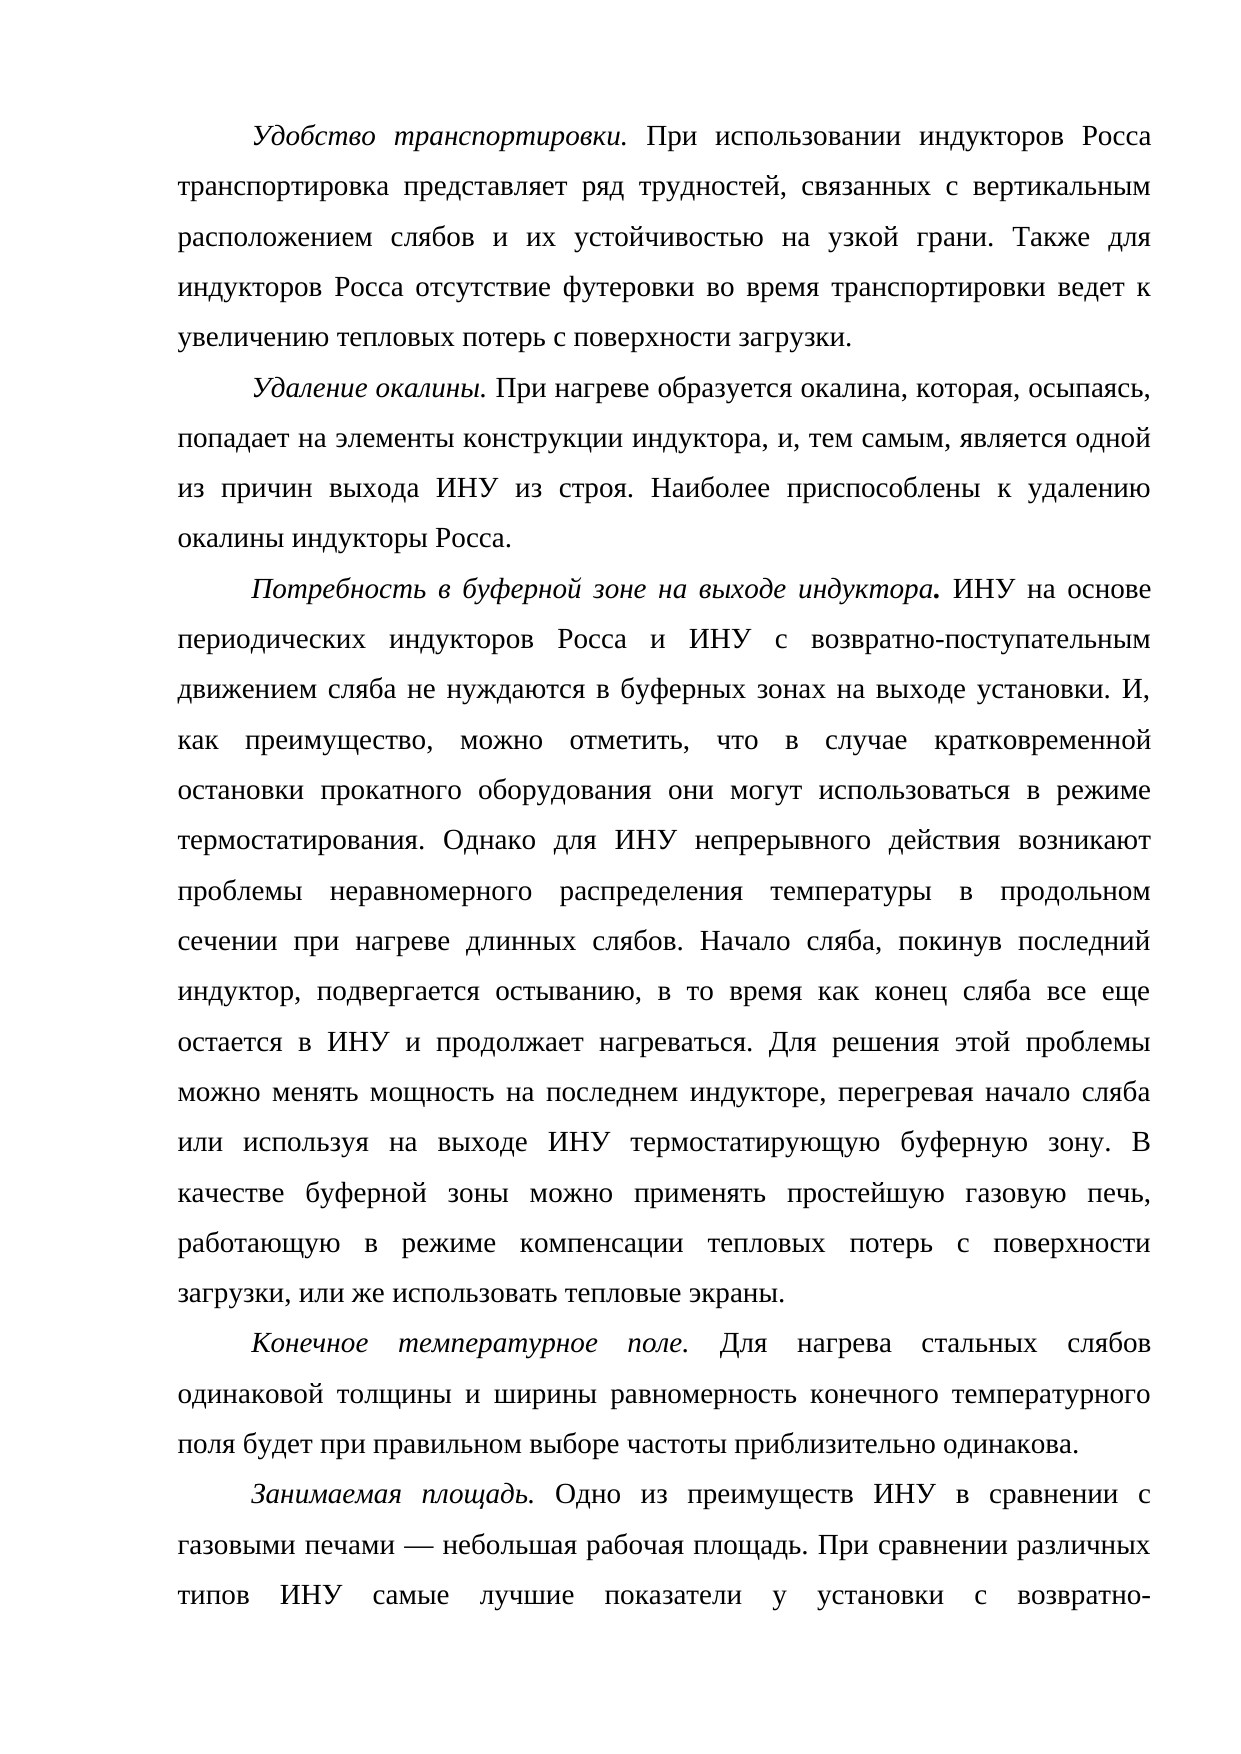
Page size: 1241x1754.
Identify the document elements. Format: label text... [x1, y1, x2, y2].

text Конечное температурное поле. Для нагрева стальных слябов одинаковой толщины и ширины равномерность конечного температурного поля будет при правильном выборе частоты приблизительно одинакова. [177, 1326, 1152, 1460]
text Потребность в буферной зоне на выходе индуктора. ИНУ на основе периодических индукторов Росса и ИНУ с возвратно-поступательным движением сляба не нуждаются в буферных зонах на выходе установки. И, как преимущество, можно отметить, что в случае кратковременной остановки прокатного оборудования они могут использоваться в режиме термостатирования. Однако для ИНУ непрерывного действия возникают проблемы неравномерного распределения температуры в продольном сечении при нагреве длинных слябов. Начало сляба, покинув последний индуктор, подвергается остыванию, в то время как конец сляба все еще остается в ИНУ и продолжает нагреваться. Для решения этой проблемы можно менять мощность на последнем индукторе, перегревая начало сляба или используя на выходе ИНУ термостатирующую буферную зону. В качестве буферной зоны можно применять простейшую газовую печь, работающую в режиме компенсации тепловых потерь с поверхности загрузки, или же использовать тепловые экраны. [177, 571, 1152, 1309]
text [177, 1477, 1152, 1611]
text Удобство транспортировки. При использовании индукторов Росса транспортировка представляет ряд трудностей, связанных с вертикальным расположением слябов и их устойчивостью на узкой грани. Также для индукторов Росса отсутствие футеровки во время транспортировки ведет к увеличению тепловых потерь с поверхности загрузки. [177, 118, 1152, 353]
text Удаление окалины. При нагреве образуется окалина, которая, осыпаясь, попадает на элементы конструкции индуктора, и, тем самым, является одной из причин выхода ИНУ из строя. Наиболее приспособлены к удалению окалины индукторы Росса. [177, 370, 1152, 554]
